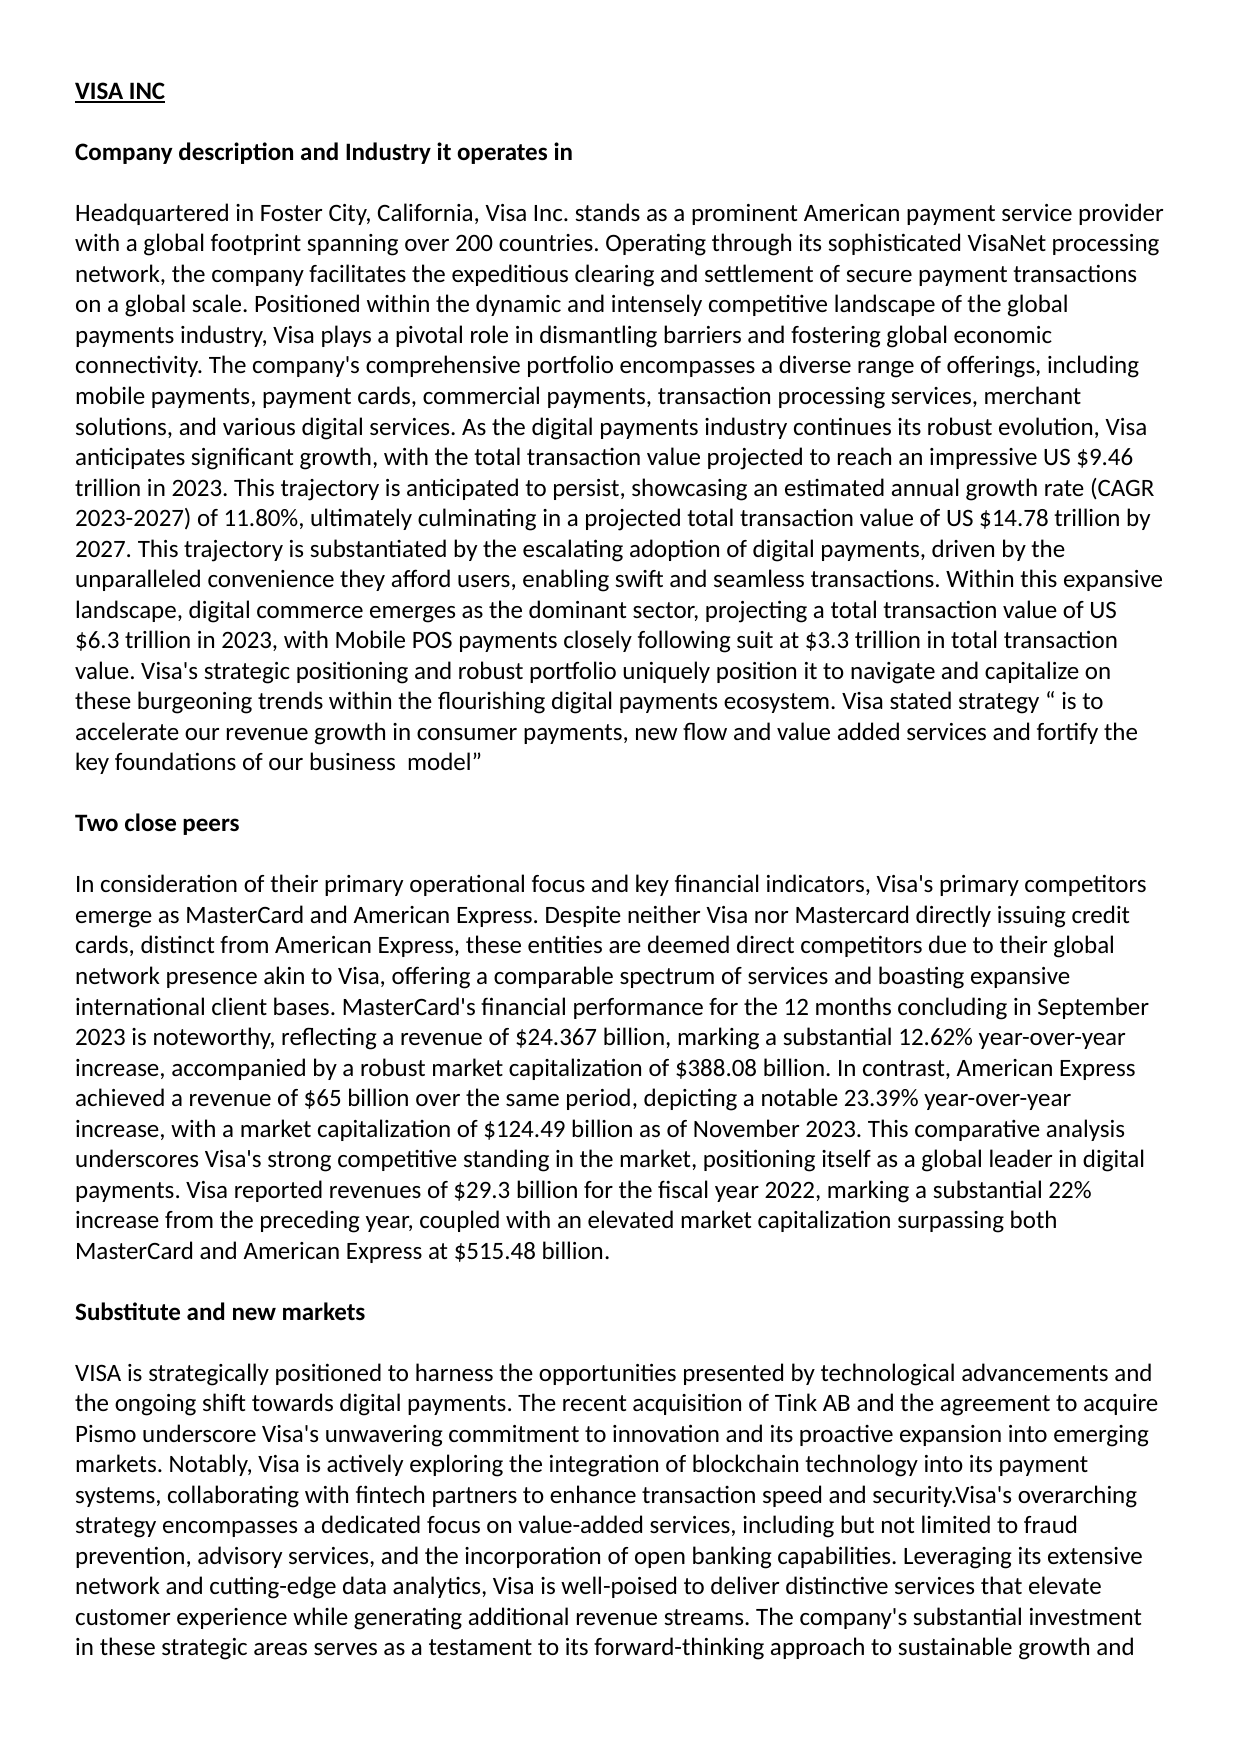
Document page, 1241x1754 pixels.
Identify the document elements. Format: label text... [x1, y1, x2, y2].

text VISA INC [75, 75, 1165, 106]
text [75, 1357, 1165, 1662]
text Substitute and new markets [75, 1296, 1165, 1326]
text In consideration of their primary operational focus and key financial indicators, Visa's primary competitors emerge as MasterCard and American Express. Despite neither Visa nor Mastercard directly issuing credit cards, distinct from American Express, these entities are deemed direct competitors due to their global network presence akin to Visa, offering a comparable spectrum of services and boasting expansive international client bases. MasterCard's financial performance for the 12 months concluding in September 2023 is noteworthy, reflecting a revenue of $24.367 billion, marking a substantial 12.62% year-over-year increase, accompanied by a robust market capitalization of $388.08 billion. In contrast, American Express achieved a revenue of $65 billion over the same period, depicting a notable 23.39% year-over-year increase, with a market capitalization of $124.49 billion as of November 2023. This comparative analysis underscores Visa's strong competitive standing in the market, positioning itself as a global leader in digital payments. Visa reported revenues of $29.3 billion for the fiscal year 2022, marking a substantial 22% increase from the preceding year, coupled with an elevated market capitalization surpassing both MasterCard and American Express at $515.48 billion. [75, 868, 1165, 1265]
text Headquartered in Foster City, California, Visa Inc. stands as a prominent American payment service provider with a global footprint spanning over 200 countries. Operating through its sophisticated VisaNet processing network, the company facilitates the expeditious clearing and settlement of secure payment transactions on a global scale. Positioned within the dynamic and intensely competitive landscape of the global payments industry, Visa plays a pivotal role in dismantling barriers and fostering global economic connectivity. The company's comprehensive portfolio encompasses a diverse range of offerings, including mobile payments, payment cards, commercial payments, transaction processing services, merchant solutions, and various digital services. As the digital payments industry continues its robust evolution, Visa anticipates significant growth, with the total transaction value projected to reach an impressive US $9.46 trillion in 2023. This trajectory is anticipated to persist, showcasing an estimated annual growth rate (CAGR 2023-2027) of 11.80%, ultimately culminating in a projected total transaction value of US $14.78 trillion by 2027. This trajectory is substantiated by the escalating adoption of digital payments, driven by the unparalleled convenience they afford users, enabling swift and seamless transactions. Within this expansive landscape, digital commerce emerges as the dominant sector, projecting a total transaction value of US $6.3 trillion in 2023, with Mobile POS payments closely following suit at $3.3 trillion in total transaction value. Visa's strategic positioning and robust portfolio uniquely position it to navigate and capitalize on these burgeoning trends within the flourishing digital payments ecosystem. Visa stated strategy “ is to accelerate our revenue growth in consumer payments, new flow and value added services and fortify the key foundations of our business model” [75, 197, 1165, 777]
text Two close peers [75, 807, 1165, 838]
text Company description and Industry it operates in [75, 136, 1165, 167]
